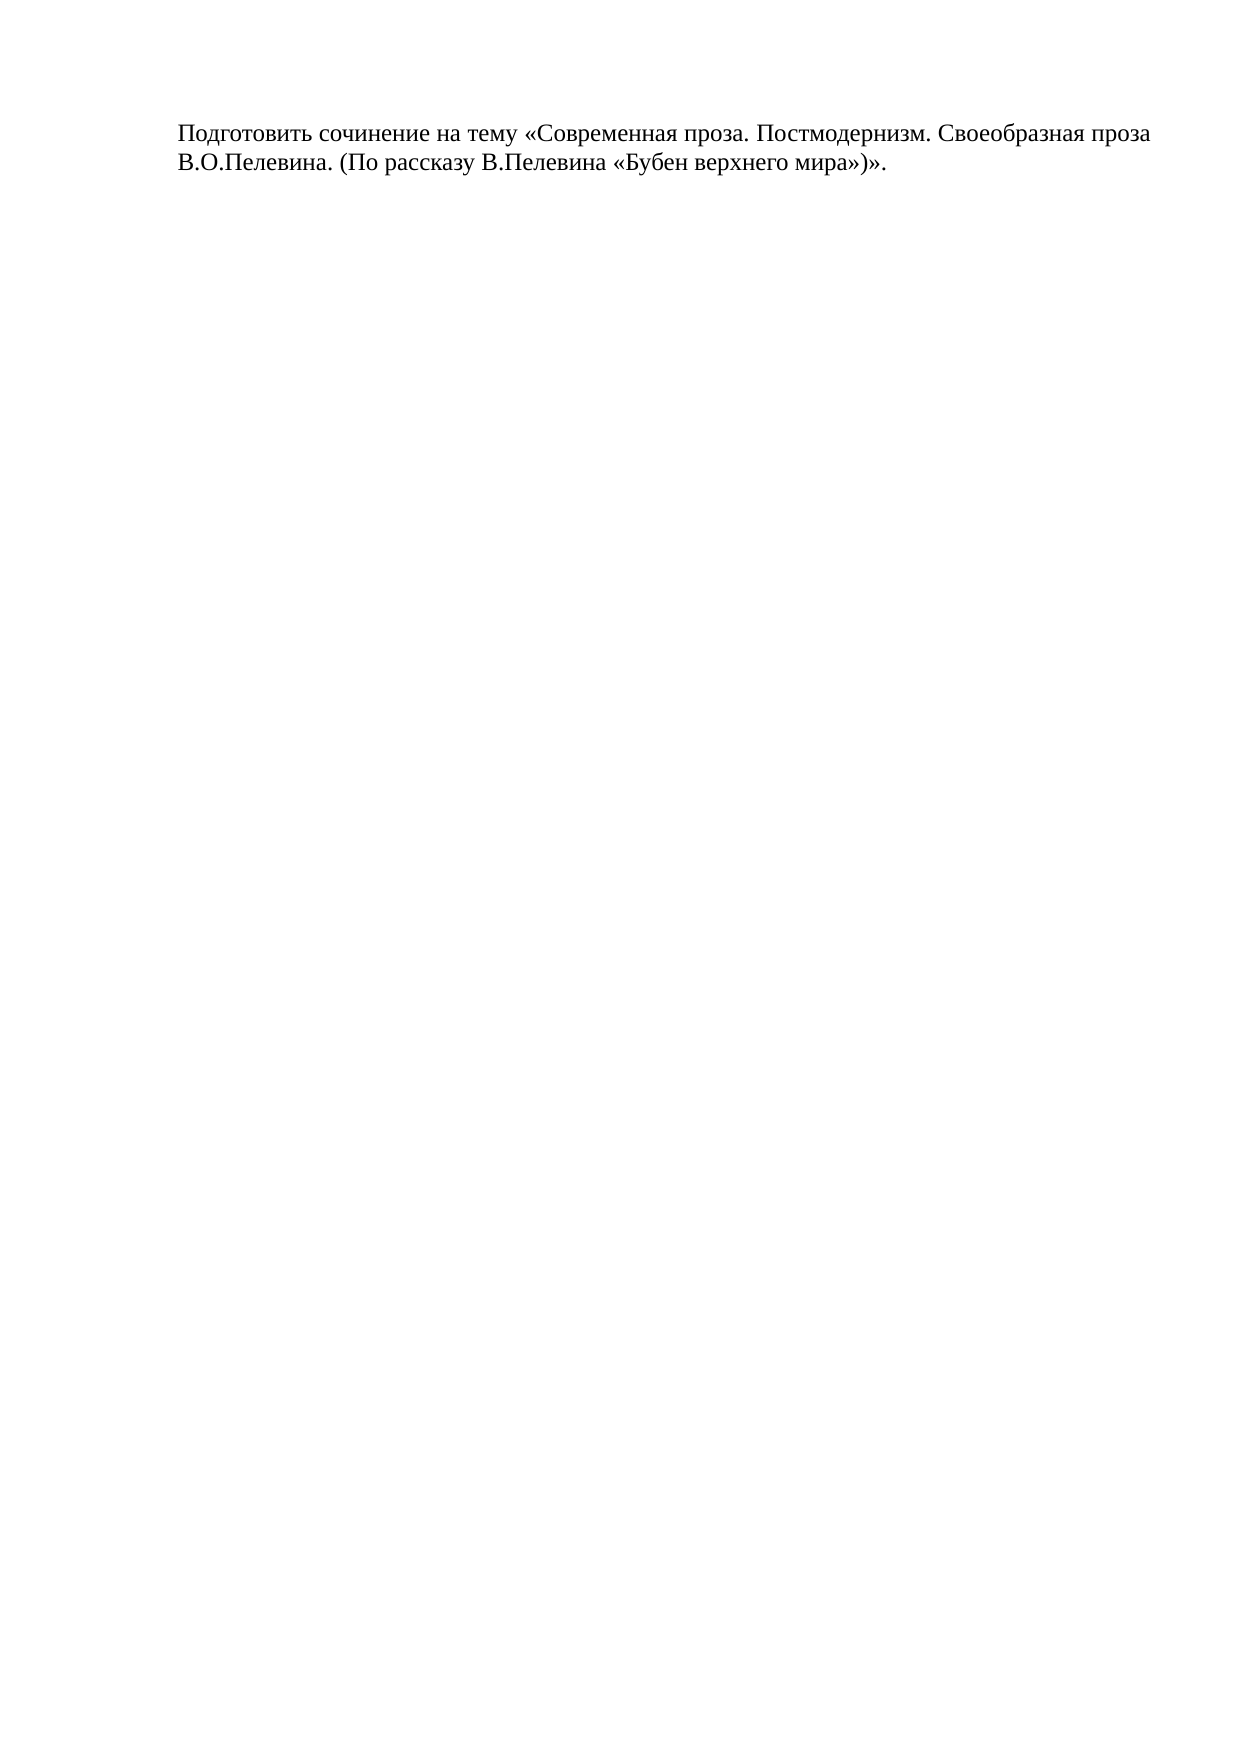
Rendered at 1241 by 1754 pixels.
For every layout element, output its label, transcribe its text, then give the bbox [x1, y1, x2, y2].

list Подготовить сочинение на тему «Современная проза. Постмодернизм. Своеобразная проза В.О.Пелевина. (По рассказу В.Пелевина «Бубен верхнего мира»)». [177, 118, 1152, 176]
